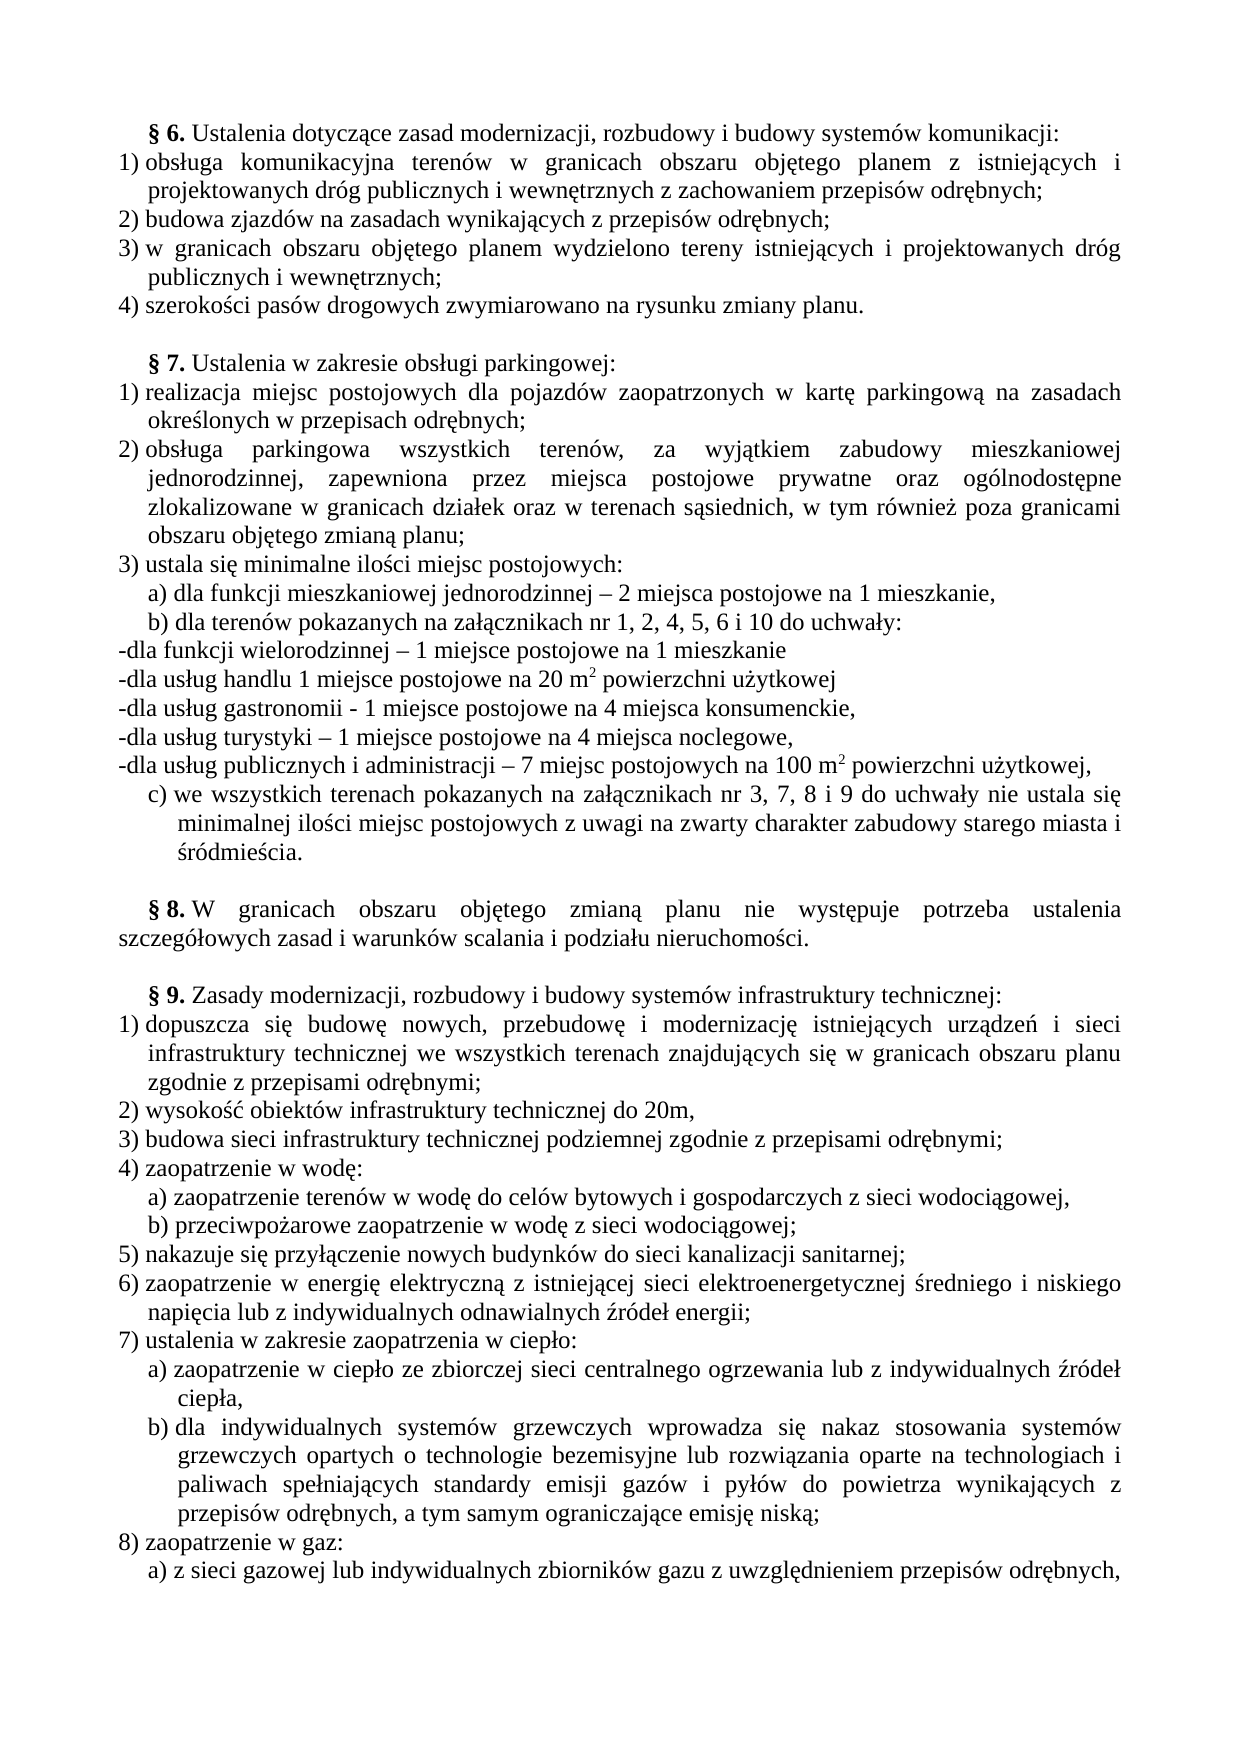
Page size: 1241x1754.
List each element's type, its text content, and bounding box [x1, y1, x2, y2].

list budowa zjazdów na zasadach wynikających z przepisów odrębnych; [118, 204, 1122, 233]
list dla indywidualnych systemów grzewczych wprowadza się nakaz stosowania systemów grzewczych opartych o technologie bezemisyjne lub rozwiązania oparte na technologiach i paliwach spełniających standardy emisji gazów i pyłów do powietrza wynikających z przepisów odrębnych, a tym samym ograniczające emisję niską; [148, 1412, 1122, 1527]
list nakazuje się przyłączenie nowych budynków do sieci kanalizacji sanitarnej; [118, 1239, 1122, 1268]
list dla usług gastronomii - 1 miejsce postojowe na 4 miejsca konsumenckie, [118, 693, 1122, 722]
list dla usług turystyki – 1 miejsce postojowe na 4 miejsca noclegowe, [118, 722, 1122, 751]
list Zasady modernizacji, rozbudowy i budowy systemów infrastruktury technicznej: [118, 981, 1122, 1009]
list obsługa parkingowa wszystkich terenów, za wyjątkiem zabudowy mieszkaniowej jednorodzinnej, zapewniona przez miejsca postojowe prywatne oraz ogólnodostępne zlokalizowane w granicach działek oraz w terenach sąsiednich, w tym również poza granicami obszaru objętego zmianą planu; [118, 434, 1122, 549]
list wysokość obiektów infrastruktury technicznej do 20m, [118, 1096, 1122, 1124]
list dla funkcji wielorodzinnej – 1 miejsce postojowe na 1 mieszkanie [118, 636, 1122, 664]
list ustalenia w zakresie zaopatrzenia w ciepło: [118, 1326, 1122, 1354]
list ustala się minimalne ilości miejsc postojowych: [118, 549, 1122, 578]
list we wszystkich terenach pokazanych na załącznikach nr 3, 7, 8 i 9 do uchwały nie ustala się minimalnej ilości miejsc postojowych z uwagi na zwarty charakter zabudowy starego miasta i śródmieścia. [148, 779, 1122, 866]
list szerokości pasów drogowych zwymiarowano na rysunku zmiany planu. [118, 291, 1122, 319]
list zaopatrzenie w energię elektryczną z istniejącej sieci elektroenergetycznej średniego i niskiego napięcia lub z indywidualnych odnawialnych źródeł energii; [118, 1268, 1122, 1326]
list zaopatrzenie w gaz: [118, 1527, 1122, 1556]
list zaopatrzenie w wodę: [118, 1153, 1122, 1182]
list przeciwpożarowe zaopatrzenie w wodę z sieci wodociągowej; [148, 1211, 1122, 1239]
list Ustalenia dotyczące zasad modernizacji, rozbudowy i budowy systemów komunikacji: [118, 118, 1122, 147]
list budowa sieci infrastruktury technicznej podziemnej zgodnie z przepisami odrębnymi; [118, 1124, 1122, 1153]
list z sieci gazowej lub indywidualnych zbiorników gazu z uwzględnieniem przepisów odrębnych, [148, 1556, 1122, 1584]
list dla usług handlu 1 miejsce postojowe na 20 m2 powierzchni użytkowej [118, 664, 1122, 693]
list zaopatrzenie terenów w wodę do celów bytowych i gospodarczych z sieci wodociągowej, [148, 1182, 1122, 1211]
list W granicach obszaru objętego zmianą planu nie występuje potrzeba ustalenia szczegółowych zasad i warunków scalania i podziału nieruchomości. [118, 894, 1122, 952]
list w granicach obszaru objętego planem wydzielono tereny istniejących i projektowanych dróg publicznych i wewnętrznych; [118, 233, 1122, 291]
list zaopatrzenie w ciepło ze zbiorczej sieci centralnego ogrzewania lub z indywidualnych źródeł ciepła, [148, 1354, 1122, 1412]
list dopuszcza się budowę nowych, przebudowę i modernizację istniejących urządzeń i sieci infrastruktury technicznej we wszystkich terenach znajdujących się w granicach obszaru planu zgodnie z przepisami odrębnymi; [118, 1009, 1122, 1096]
list dla usług publicznych i administracji – 7 miejsc postojowych na 100 m2 powierzchni użytkowej, [118, 751, 1122, 779]
list dla funkcji mieszkaniowej jednorodzinnej – 2 miejsca postojowe na 1 mieszkanie, [148, 578, 1122, 607]
list obsługa komunikacyjna terenów w granicach obszaru objętego planem z istniejących i projektowanych dróg publicznych i wewnętrznych z zachowaniem przepisów odrębnych; [118, 147, 1122, 204]
list realizacja miejsc postojowych dla pojazdów zaopatrzonych w kartę parkingową na zasadach określonych w przepisach odrębnych; [118, 377, 1122, 434]
list dla terenów pokazanych na załącznikach nr 1, 2, 4, 5, 6 i 10 do uchwały: [148, 607, 1122, 636]
list Ustalenia w zakresie obsługi parkingowej: [118, 348, 1122, 377]
